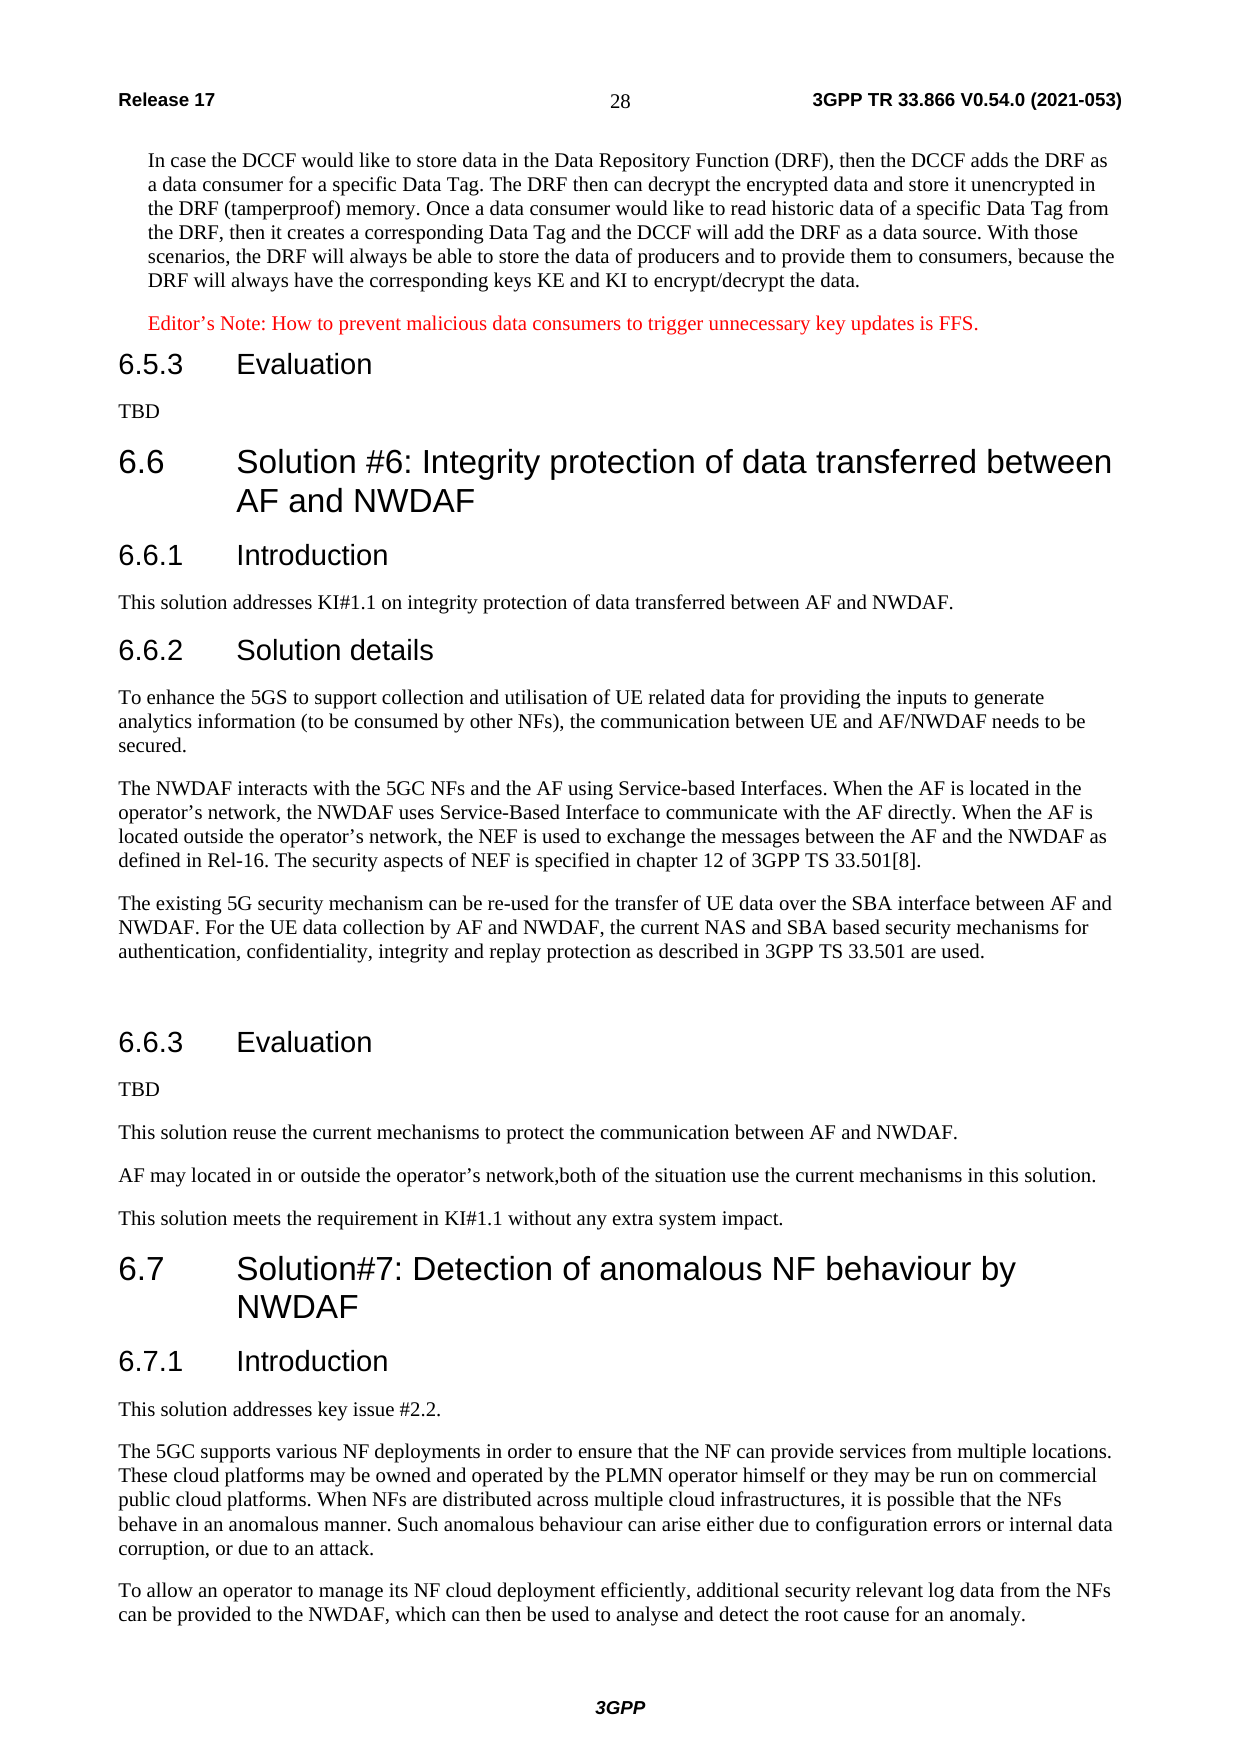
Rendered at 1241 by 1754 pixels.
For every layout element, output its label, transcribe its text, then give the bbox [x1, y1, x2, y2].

text In case the DCCF would like to store data in the Data Repository Function (DRF), then the DCCF adds the DRF as a data consumer for a specific Data Tag. The DRF then can decrypt the encrypted data and store it unencrypted in the DRF (tamperproof) memory. Once a data consumer would like to read historic data of a specific Data Tag from the DRF, then it creates a corresponding Data Tag and the DCCF will add the DRF as a data source. With those scenarios, the DRF will always be able to store the data of producers and to provide them to consumers, because the DRF will always have the corresponding keys KE and KI to encrypt/decrypt the data. [148, 147, 1122, 292]
text This solution addresses KI#1.1 on integrity protection of data transferred between AF and NWDAF. [118, 590, 1122, 614]
text The NWDAF interacts with the 5GC NFs and the AF using Service-based Interfaces. When the AF is located in the operator’s network, the NWDAF uses Service-Based Interface to communicate with the AF directly. When the AF is located outside the operator’s network, the NEF is used to exchange the messages between the AF and the NWDAF as defined in Rel-16. [118, 776, 1122, 872]
text TBD [118, 399, 1122, 423]
text To enhance the 5GS to support collection and utilisation of UE related data for providing the inputs to generate analytics information (to be consumed by other NFs), the communication between UE and AF/NWDAF needs to be secured. [118, 685, 1122, 757]
text To allow an operator to manage its NF cloud deployment efficiently, additional security relevant log data from the NFs can be provided to the NWDAF, which can then be used to analyse and detect the root cause for an anomaly. [118, 1578, 1122, 1626]
text The 5GC supports various NF deployments in order to ensure that the NF can provide services from multiple locations. These cloud platforms may be owned and operated by the PLMN operator himself or they may be run on commercial public cloud platforms. When NFs are distributed across multiple cloud infrastructures, it is possible that the NFs behave in an anomalous manner. Such anomalous behaviour can arise either due to configuration errors or internal data corruption, or due to an attack. [118, 1439, 1122, 1559]
list Editor’s Note: How to prevent malicious data consumers to trigger unnecessary key updates is FFS. [118, 311, 1122, 335]
subtitle 6.7.1 Introduction [118, 1344, 1122, 1378]
subtitle 6.5.3 Evaluation [118, 347, 1122, 381]
subtitle 6.6 Solution #6: Integrity protection of data transferred between AF and NWDAF [118, 442, 1122, 519]
subtitle 6.6.2 Solution details [118, 633, 1122, 667]
subtitle 6.6.3 Evaluation [118, 1025, 1122, 1058]
subtitle 6.7 Solution#7: Detection of anomalous NF behaviour by NWDAF [118, 1248, 1122, 1325]
subtitle 6.6.1 Introduction [118, 538, 1122, 571]
text The existing 5G security mechanism can be re-used for the transfer of UE data over the SBA interface between AF and NWDAF. For the UE data collection by AF and NWDAF, the current NAS and SBA based security mechanisms for authentication, confidentiality, integrity and replay protection as described in 3GPP TS 33.501 are used. [118, 891, 1122, 963]
text This solution addresses key issue #2.2. [118, 1396, 1122, 1421]
